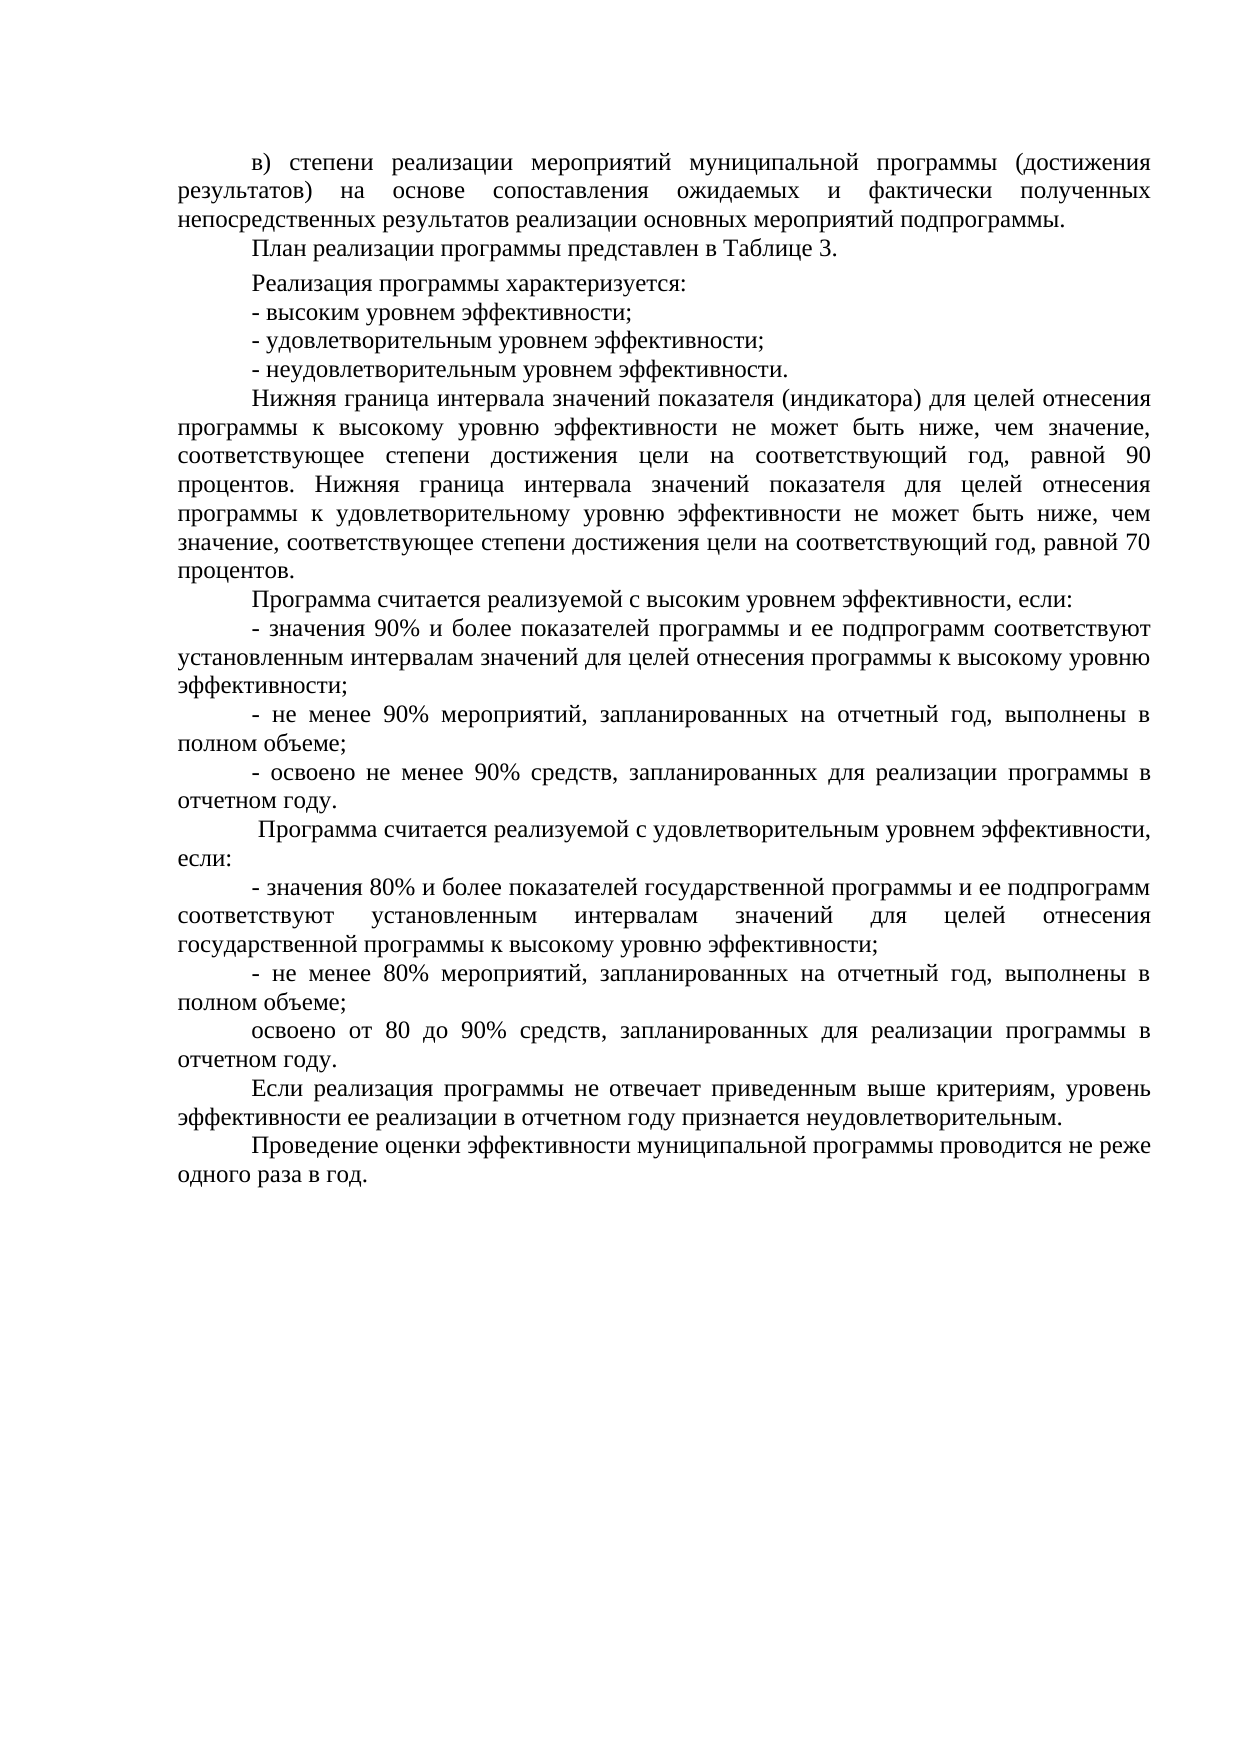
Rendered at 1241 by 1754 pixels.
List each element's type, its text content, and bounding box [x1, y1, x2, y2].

text - освоено не менее 90% средств, запланированных для реализации программы в отчетном году. [177, 757, 1152, 814]
text Реализация программы характеризуется: [177, 268, 1152, 297]
text в) степени реализации мероприятий муниципальной программы (достижения результатов) на основе сопоставления ожидаемых и фактически полученных непосредственных результатов реализации основных мероприятий подпрограммы. [177, 147, 1152, 233]
text Если реализация программы не отвечает приведенным выше критериям, уровень эффективности ее реализации в отчетном году признается неудовлетворительным. [177, 1073, 1152, 1131]
text Проведение оценки эффективности муниципальной программы проводится не реже одного раза в год. [177, 1131, 1152, 1188]
text - значения 90% и более показателей программы и ее подпрограмм соответствуют установленным интервалам значений для целей отнесения программы к высокому уровню эффективности; [177, 613, 1152, 699]
text Программа считается реализуемой с удовлетворительным уровнем эффективности, если: [177, 814, 1152, 872]
text - высоким уровнем эффективности; [177, 297, 1152, 326]
text - неудовлетворительным уровнем эффективности. [177, 354, 1152, 383]
text освоено от 80 до 90% средств, запланированных для реализации программы в отчетном году. [177, 1016, 1152, 1073]
text Нижняя граница интервала значений показателя (индикатора) для целей отнесения программы к высокому уровню эффективности не может быть ниже, чем значение, соответствующее степени достижения цели на соответствующий год, равной 90 процентов. Нижняя граница интервала значений показателя для целей отнесения программы к удовлетворительному уровню эффективности не может быть ниже, чем значение, соответствующее степени достижения цели на соответствующий год, равной 70 процентов. [177, 383, 1152, 584]
text План реализации программы представлен в Таблице 3. [177, 233, 1152, 262]
text - значения 80% и более показателей государственной программы и ее подпрограмм соответствуют установленным интервалам значений для целей отнесения государственной программы к высокому уровню эффективности; [177, 872, 1152, 958]
text Программа считается реализуемой с высоким уровнем эффективности, если: [177, 584, 1152, 613]
text - удовлетворительным уровнем эффективности; [177, 326, 1152, 354]
text - не менее 90% мероприятий, запланированных на отчетный год, выполнены в полном объеме; [177, 699, 1152, 757]
text - не менее 80% мероприятий, запланированных на отчетный год, выполнены в полном объеме; [177, 958, 1152, 1016]
